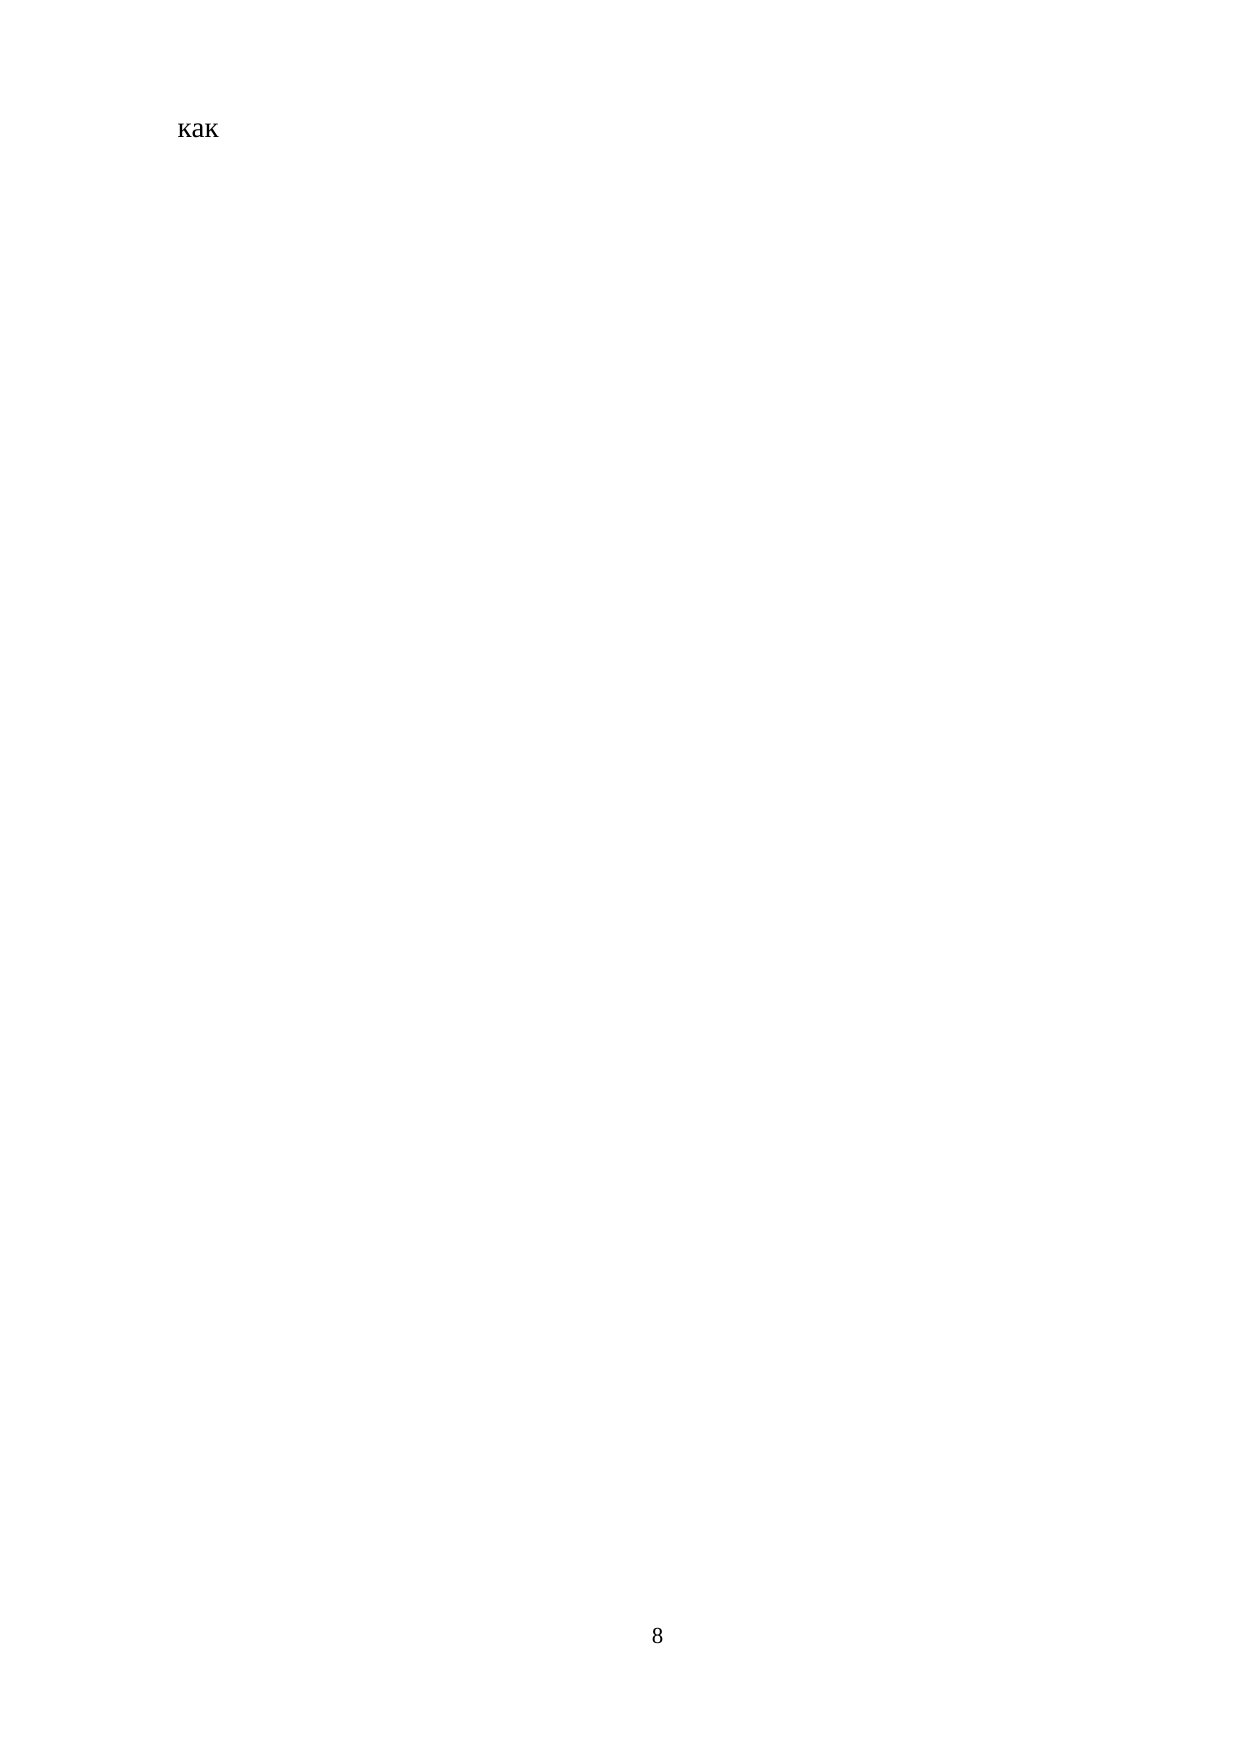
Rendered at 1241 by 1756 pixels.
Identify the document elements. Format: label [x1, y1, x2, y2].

text [177, 110, 1152, 144]
